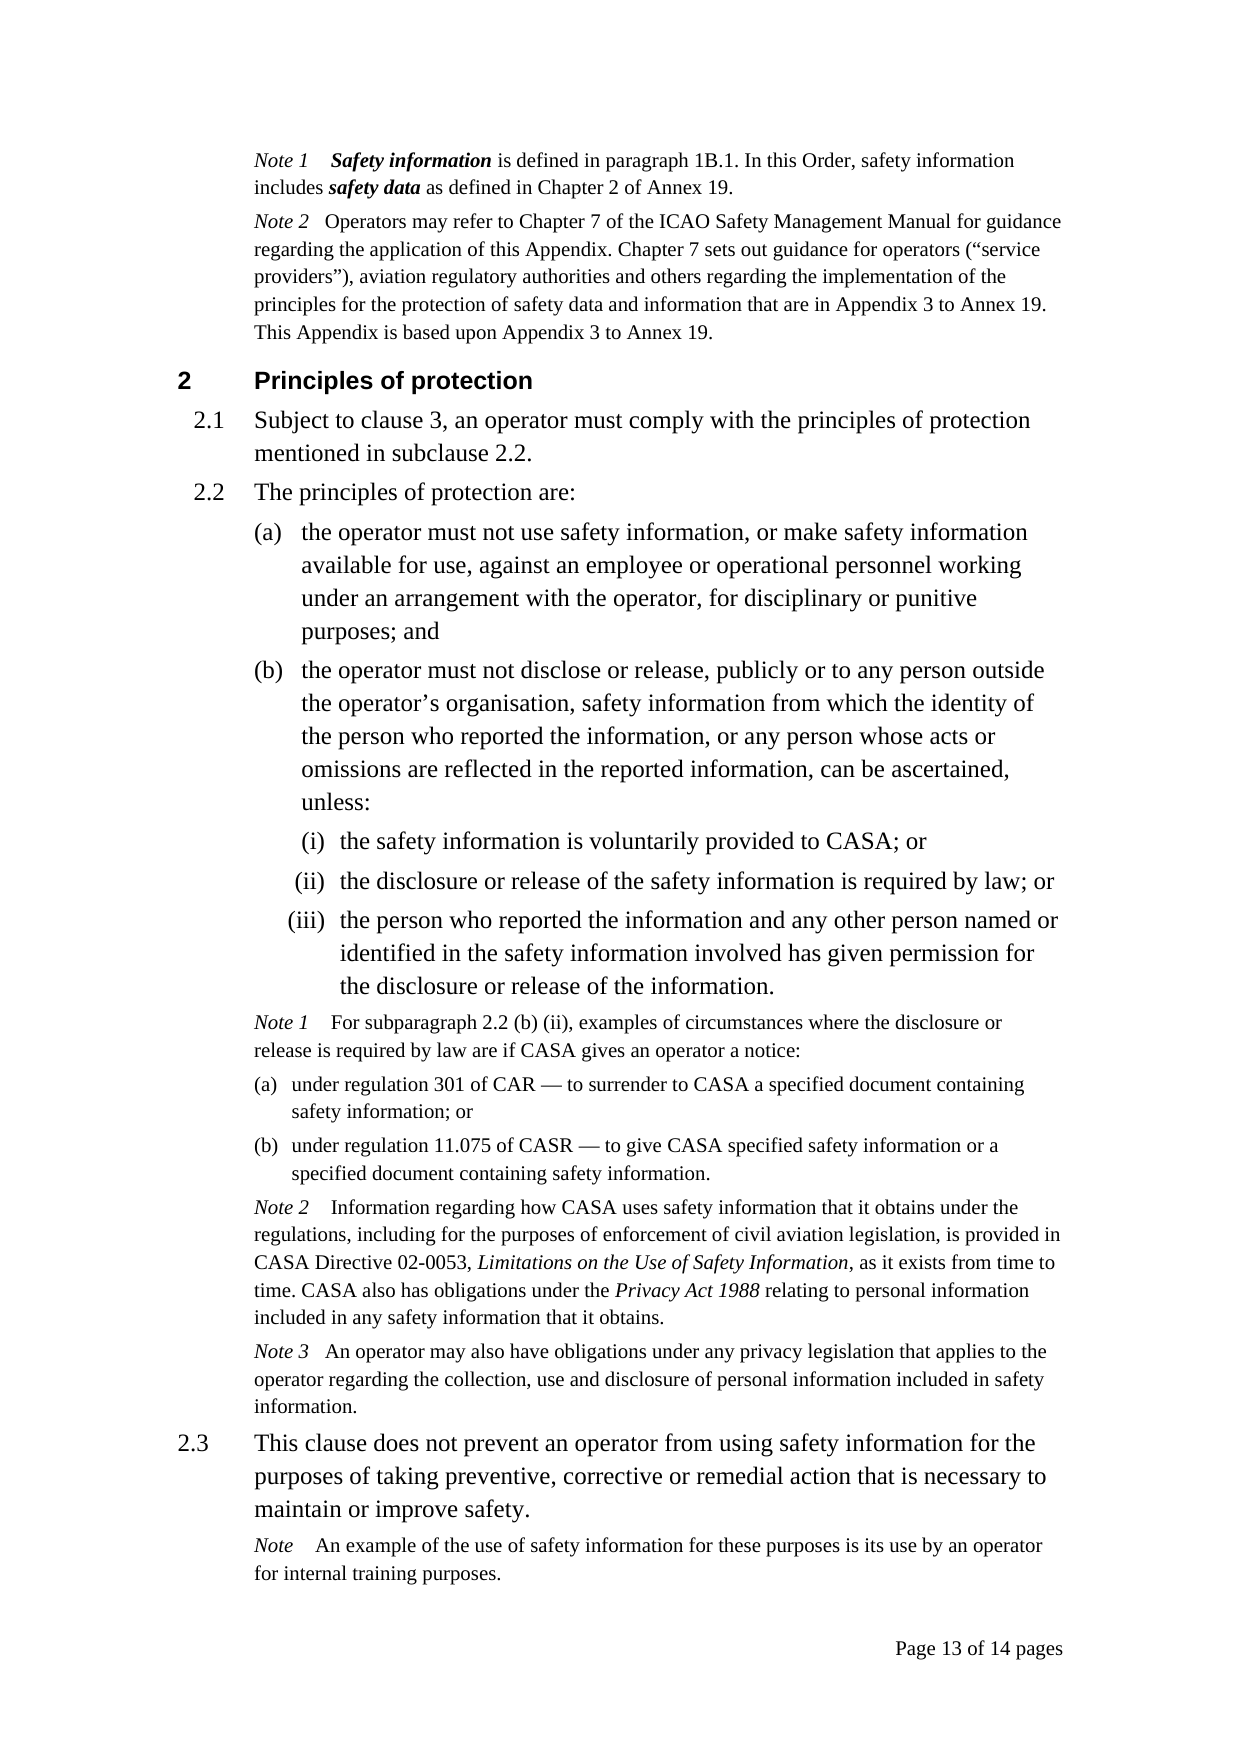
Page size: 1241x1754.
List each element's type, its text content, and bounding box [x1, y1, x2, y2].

text Note 1 Safety information is defined in paragraph 1B.1. In this Order, safety information includes safety data as defined in Chapter 2 of Annex 19. [254, 148, 1063, 199]
text Note 3 An operator may also have obligations under any privacy legislation that applies to the operator regarding the collection, use and disclosure of personal information included in safety information. [254, 1339, 1063, 1418]
text 2.3 This clause does not prevent an operator from using safety information for the purposes of taking preventive, corrective or remedial action that is necessary to maintain or improve safety. [177, 1428, 1063, 1523]
text Note 1 For subparagraph 2.2 (b) (ii), examples of circumstances where the disclosure or release is required by law are if CASA gives an operator a notice: [254, 1010, 1063, 1062]
text 2.1 Subject to clause 3, an operator must comply with the principles of protection mentioned in subclause 2.2. [192, 405, 1063, 467]
text (b) the operator must not disclose or release, publicly or to any person outside the operator’s organisation, safety information from which the identity of the person who reported the information, or any person whose acts or omissions are reflected in the reported information, can be ascertained, unless: [254, 655, 1063, 816]
text Note An example of the use of safety information for these purposes is its use by an operator for internal training purposes. [254, 1533, 1063, 1585]
text (iii) the person who reported the information and any other person named or identified in the safety information involved has given permission for the disclosure or release of the information. [224, 905, 1063, 1000]
list under regulation 11.075 of CASR — to give CASA specified safety information or a specified document containing safety information. [254, 1133, 1063, 1185]
text 2.2 The principles of protection are: [192, 477, 1063, 506]
text Note 2 Information regarding how CASA uses safety information that it obtains under the regulations, including for the purposes of enforcement of civil aviation legislation, is provided in CASA Directive 02-0053, Limitations on the Use of Safety Information, as it exists from time to time. CASA also has obligations under the Privacy Act 1988 relating to personal information included in any safety information that it obtains. [254, 1195, 1063, 1329]
list under regulation 301 of CAR — to surrender to CASA a specified document containing safety information; or [254, 1072, 1063, 1123]
text (i) the safety information is voluntarily provided to CASA; or [177, 826, 1063, 855]
text Note 2 Operators may refer to Chapter 7 of the ICAO Safety Management Manual for guidance regarding the application of this Appendix. Chapter 7 sets out guidance for operators (“service providers”), aviation regulatory authorities and others regarding the implementation of the principles for the protection of safety data and information that are in Appendix 3 to Annex 19. This Appendix is based upon Appendix 3 to Annex 19. [254, 209, 1063, 344]
text 2 Principles of protection [177, 366, 1063, 395]
text (a) the operator must not use safety information, or make safety information available for use, against an employee or operational personnel working under an arrangement with the operator, for disciplinary or punitive purposes; and [254, 517, 1063, 644]
text (ii) the disclosure or release of the safety information is required by law; or [177, 866, 1063, 894]
